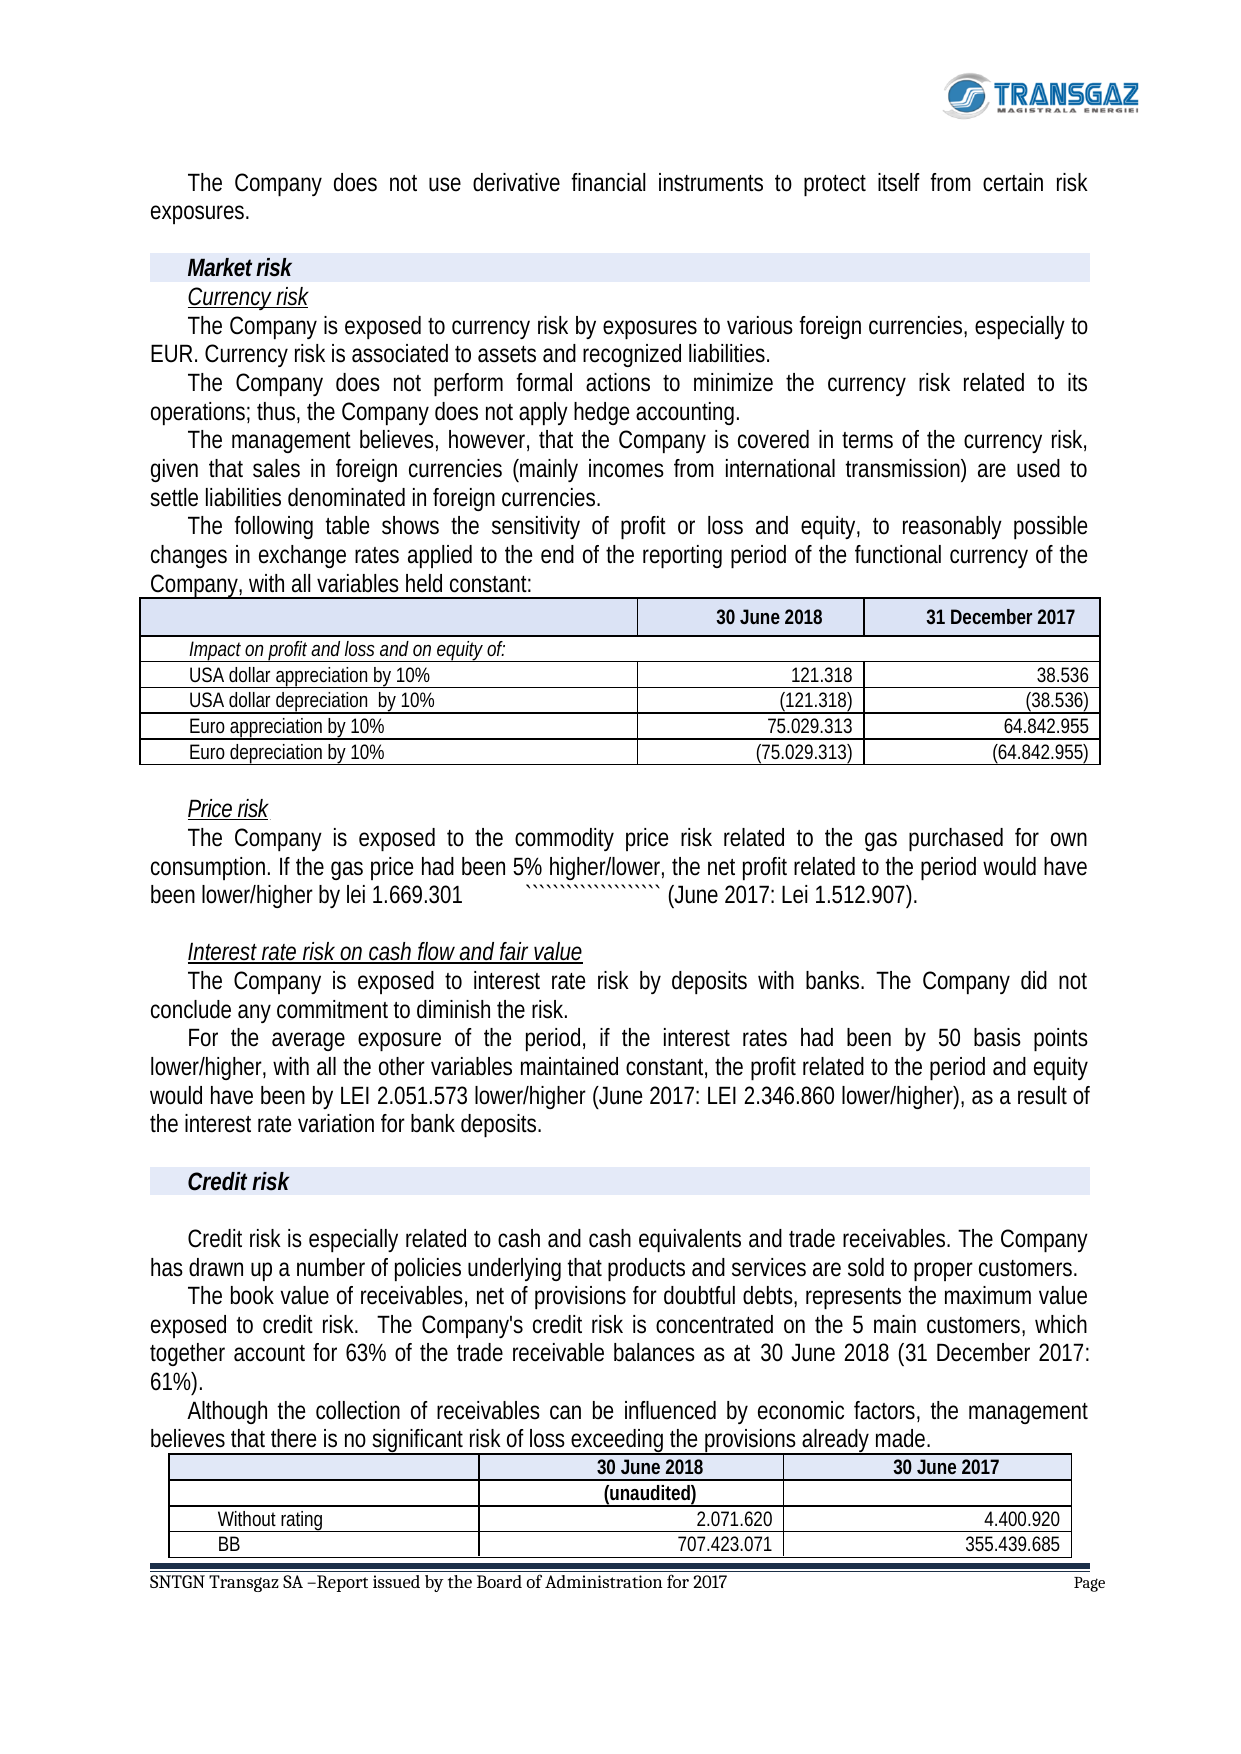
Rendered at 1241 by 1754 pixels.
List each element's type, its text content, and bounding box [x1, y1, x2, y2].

text The Company is exposed to the commodity price risk related to the gas purchased for own consumption. If the gas price had been 5% higher/lower, the net profit related to the period would have been lower/higher by lei 1.669.301 ```````````````````` (June 2017: Lei 1.512.907). [150, 823, 1090, 909]
text The Company does not use derivative financial instruments to protect itself from certain risk exposures. [150, 167, 1090, 225]
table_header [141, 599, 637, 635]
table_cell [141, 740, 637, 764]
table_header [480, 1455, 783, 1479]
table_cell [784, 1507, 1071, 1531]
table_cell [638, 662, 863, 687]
text Although the collection of receivables can be influenced by economic factors, the management believes that there is no significant risk of loss exceeding the provisions already made. [150, 1396, 1090, 1453]
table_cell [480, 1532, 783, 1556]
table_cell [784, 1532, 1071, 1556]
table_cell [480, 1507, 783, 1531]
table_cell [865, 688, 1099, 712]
text The Company is exposed to currency risk by exposures to various foreign currencies, especially to EUR. Currency risk is associated to assets and recognized liabilities. [150, 311, 1090, 368]
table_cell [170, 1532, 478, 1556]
picture [940, 60, 1142, 137]
text Market risk [150, 253, 1090, 282]
text Price risk [150, 794, 1090, 823]
text Interest rate risk on cash flow and fair value [150, 937, 1090, 966]
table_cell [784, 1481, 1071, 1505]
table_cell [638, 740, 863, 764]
text The book value of receivables, net of provisions for doubtful debts, represents the maximum value exposed to credit risk. The Company's credit risk is concentrated on the 5 main customers, which together account for 63% of the trade receivable balances as at 30 June 2018 (31 December 2017: 61%). [150, 1281, 1090, 1396]
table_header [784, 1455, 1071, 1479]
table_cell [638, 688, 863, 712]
text The Company is exposed to interest rate risk by deposits with banks. The Company did not conclude any commitment to diminish the risk. [150, 966, 1090, 1023]
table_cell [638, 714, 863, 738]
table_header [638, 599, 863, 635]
text The management believes, however, that the Company is covered in terms of the currency risk, given that sales in foreign currencies (mainly incomes from international transmission) are used to settle liabilities denominated in foreign currencies. [150, 425, 1090, 511]
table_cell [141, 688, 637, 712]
text Credit risk [150, 1167, 1090, 1195]
text The Company does not perform formal actions to minimize the currency risk related to its operations; thus, the Company does not apply hedge accounting. [150, 368, 1090, 425]
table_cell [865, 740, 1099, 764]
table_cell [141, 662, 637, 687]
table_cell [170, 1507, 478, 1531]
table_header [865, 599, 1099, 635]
text Currency risk [150, 282, 1090, 311]
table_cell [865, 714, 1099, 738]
text For the average exposure of the period, if the interest rates had been by 50 basis points lower/higher, with all the other variables maintained constant, the profit related to the period and equity would have been by LEI 2.051.573 lower/higher (June 2017: LEI 2.346.860 lower/higher), as a result of the interest rate variation for bank deposits. [150, 1023, 1090, 1138]
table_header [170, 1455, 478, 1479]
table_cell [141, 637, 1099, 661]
text Credit risk is especially related to cash and cash equivalents and trade receivables. The Company has drawn up a number of policies underlying that products and services are sold to proper customers. [150, 1224, 1090, 1281]
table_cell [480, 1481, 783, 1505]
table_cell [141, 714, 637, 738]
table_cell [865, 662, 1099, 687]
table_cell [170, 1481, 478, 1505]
text The following table shows the sensitivity of profit or loss and equity, to reasonably possible changes in exchange rates applied to the end of the reporting period of the functional currency of the Company, with all variables held constant: [150, 511, 1090, 597]
